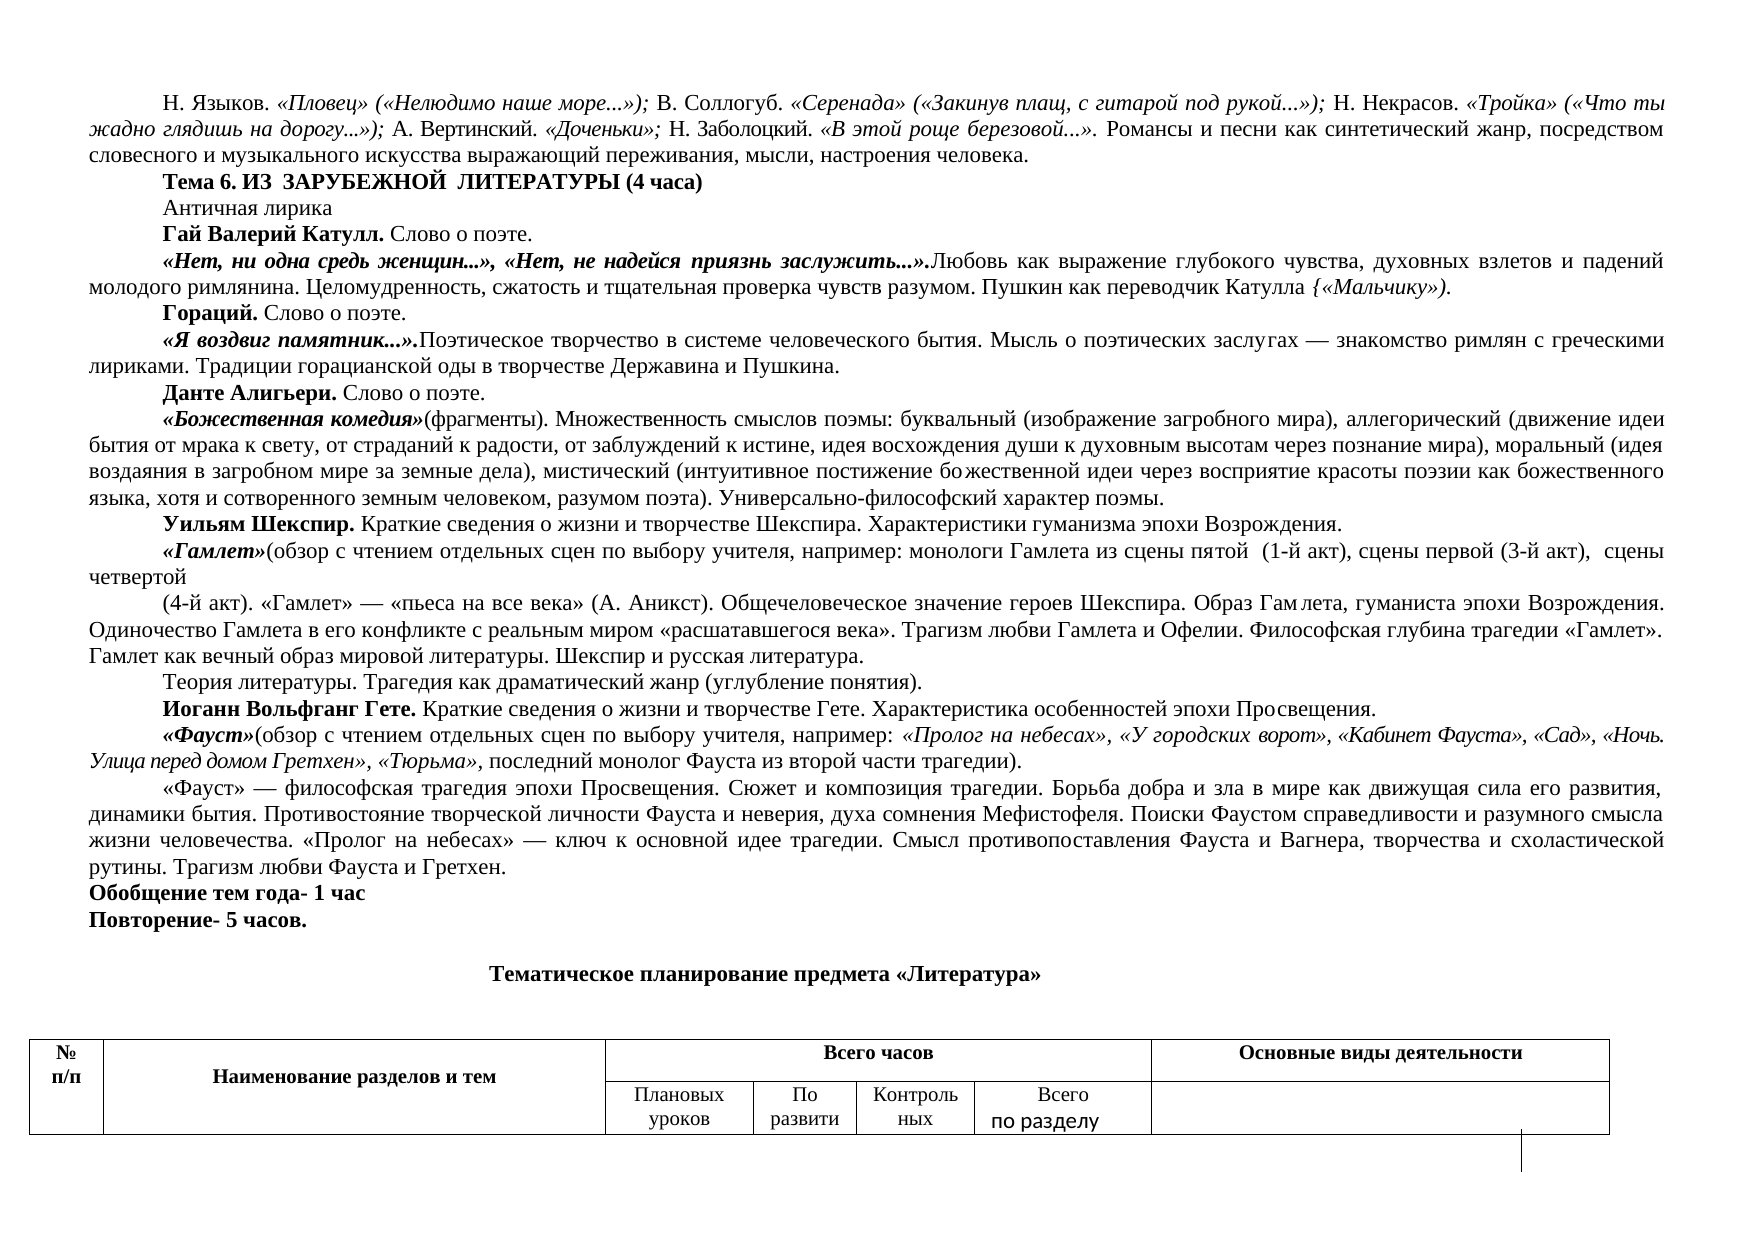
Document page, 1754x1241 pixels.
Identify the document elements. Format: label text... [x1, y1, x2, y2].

table_cell Плановых уроков [606, 1082, 753, 1134]
text «Гамлет»(обзор с чтением отдельных сцен по выбору учителя, например: монологи Гамлета из сцены пятой (1-й акт), сцены первой (3-й акт), сцены четвертой [89, 537, 1665, 589]
text Гораций. Слово о поэте. [89, 299, 1665, 326]
text Повторение- 5 часов. [89, 906, 1665, 932]
text Гай Валерий Катулл. Слово о поэте. [89, 220, 1665, 247]
text Античная лирика [89, 194, 1665, 220]
table_cell [1152, 1082, 1609, 1134]
text Данте Алигьери. Слово о поэте. [89, 378, 1665, 405]
table_cell По развитию речи [754, 1082, 856, 1134]
table_cell Всего по разделу [975, 1082, 1151, 1134]
text (4-й акт). «Гамлет» — «пьеса на все века» (А. Аникст). Общечеловеческое значение героев Шекспира. Образ Гамлета, гуманиста эпохи Возрождения. Одиночество Гамлета в его конфликте с реальным миром «расшатавшегося века». Трагизм любви Гамлета и Офелии. Философская глубина трагедии «Гамлет». Гамлет как вечный образ мировой литературы. Шекспир и русская литература. [89, 589, 1665, 668]
table_header Всего часов [606, 1040, 1151, 1081]
text Иоганн Вольфганг Гете. Краткие сведения о жизни и творчестве Гете. Характеристика особенностей эпохи Просвещения. [89, 695, 1665, 721]
table_header № п/п [30, 1040, 103, 1134]
text «Нет, ни одна средь женщин...», «Нет, не надейся приязнь заслужить...».Любовь как выражение глубокого чувства, духовных взлетов и падений молодого римлянина. Целомудренность, сжатость и тщательная проверка чувств разумом. Пушкин как переводчик Катулла {«Мальчику»). [89, 247, 1665, 299]
table_cell Контрольных уроков [857, 1082, 974, 1134]
text «Божественная комедия»(фрагменты). Множественность смыслов поэмы: буквальный (изображение загробного мира), аллегорический (движение идеи бытия от мрака к свету, от страданий к радости, от заблуждений к истине, идея восхождения души к духовным высотам через познание мира), моральный (идея воздаяния в загробном мире за земные дела), мистический (интуитивное постижение божественной идеи через восприятие красоты поэзии как божественного языка, хотя и сотворенного земным человеком, разумом поэта). Универсально-философский характер поэмы. [89, 405, 1665, 510]
text Тема 6. ИЗ ЗАРУБЕЖНОЙ ЛИТЕРАТУРЫ (4 часа) [89, 168, 1665, 194]
table_header Основные виды деятельности [1152, 1040, 1609, 1081]
text «Фауст»(обзор с чтением отдельных сцен по выбору учителя, например: «Пролог на небесах», «У городских ворот», «Кабинет Фауста», «Сад», «Ночь. Улица перед домом Гретхен», «Тюрьма», последний монолог Фауста из второй части трагедии). [89, 721, 1665, 774]
text Обобщение тем года- 1 час [89, 879, 1665, 906]
table_header Наименование разделов и тем [104, 1040, 605, 1134]
text Н. Языков. «Пловец» («Нелюдимо наше море...»); В. Соллогуб. «Серенада» («Закинув плащ, с гитарой под рукой...»); Н. Некрасов. «Тройка» («Что ты жадно глядишь на дорогу...»); А. Вертинский. «Доченьки»; Н. Заболоцкий. «В этой роще березовой...». Романсы и песни как синтетический жанр, посредством словесного и музыкального искусства выражающий переживания, мысли, настроения человека. [89, 89, 1665, 168]
text Уильям Шекспир. Краткие сведения о жизни и творчестве Шекспира. Характеристики гуманизма эпохи Возрождения. [89, 510, 1665, 537]
text «Фауст» — философская трагедия эпохи Просвещения. Сюжет и композиция трагедии. Борьба добра и зла в мире как движущая сила его развития, динамики бытия. Противостояние творческой личности Фауста и неверия, духа сомнения Мефистофеля. Поиски Фаустом справедливости и разумного смысла жизни человечества. «Пролог на небесах» — ключ к основной идее трагедии. Смысл противопоставления Фауста и Вагнера, творчества и схоластической рутины. Трагизм любви Фауста и Гретхен. [89, 774, 1665, 879]
text Теория литературы. Трагедия как драматический жанр (углубление понятия). [89, 668, 1665, 695]
text «Я воздвиг памятник...».Поэтическое творчество в системе человеческого бытия. Мысль о поэтических заслугах — знакомство римлян с греческими лириками. Традиции горацианской оды в творчестве Державина и Пушкина. [89, 326, 1665, 378]
text Тематическое планирование предмета «Литература» [89, 960, 1665, 986]
